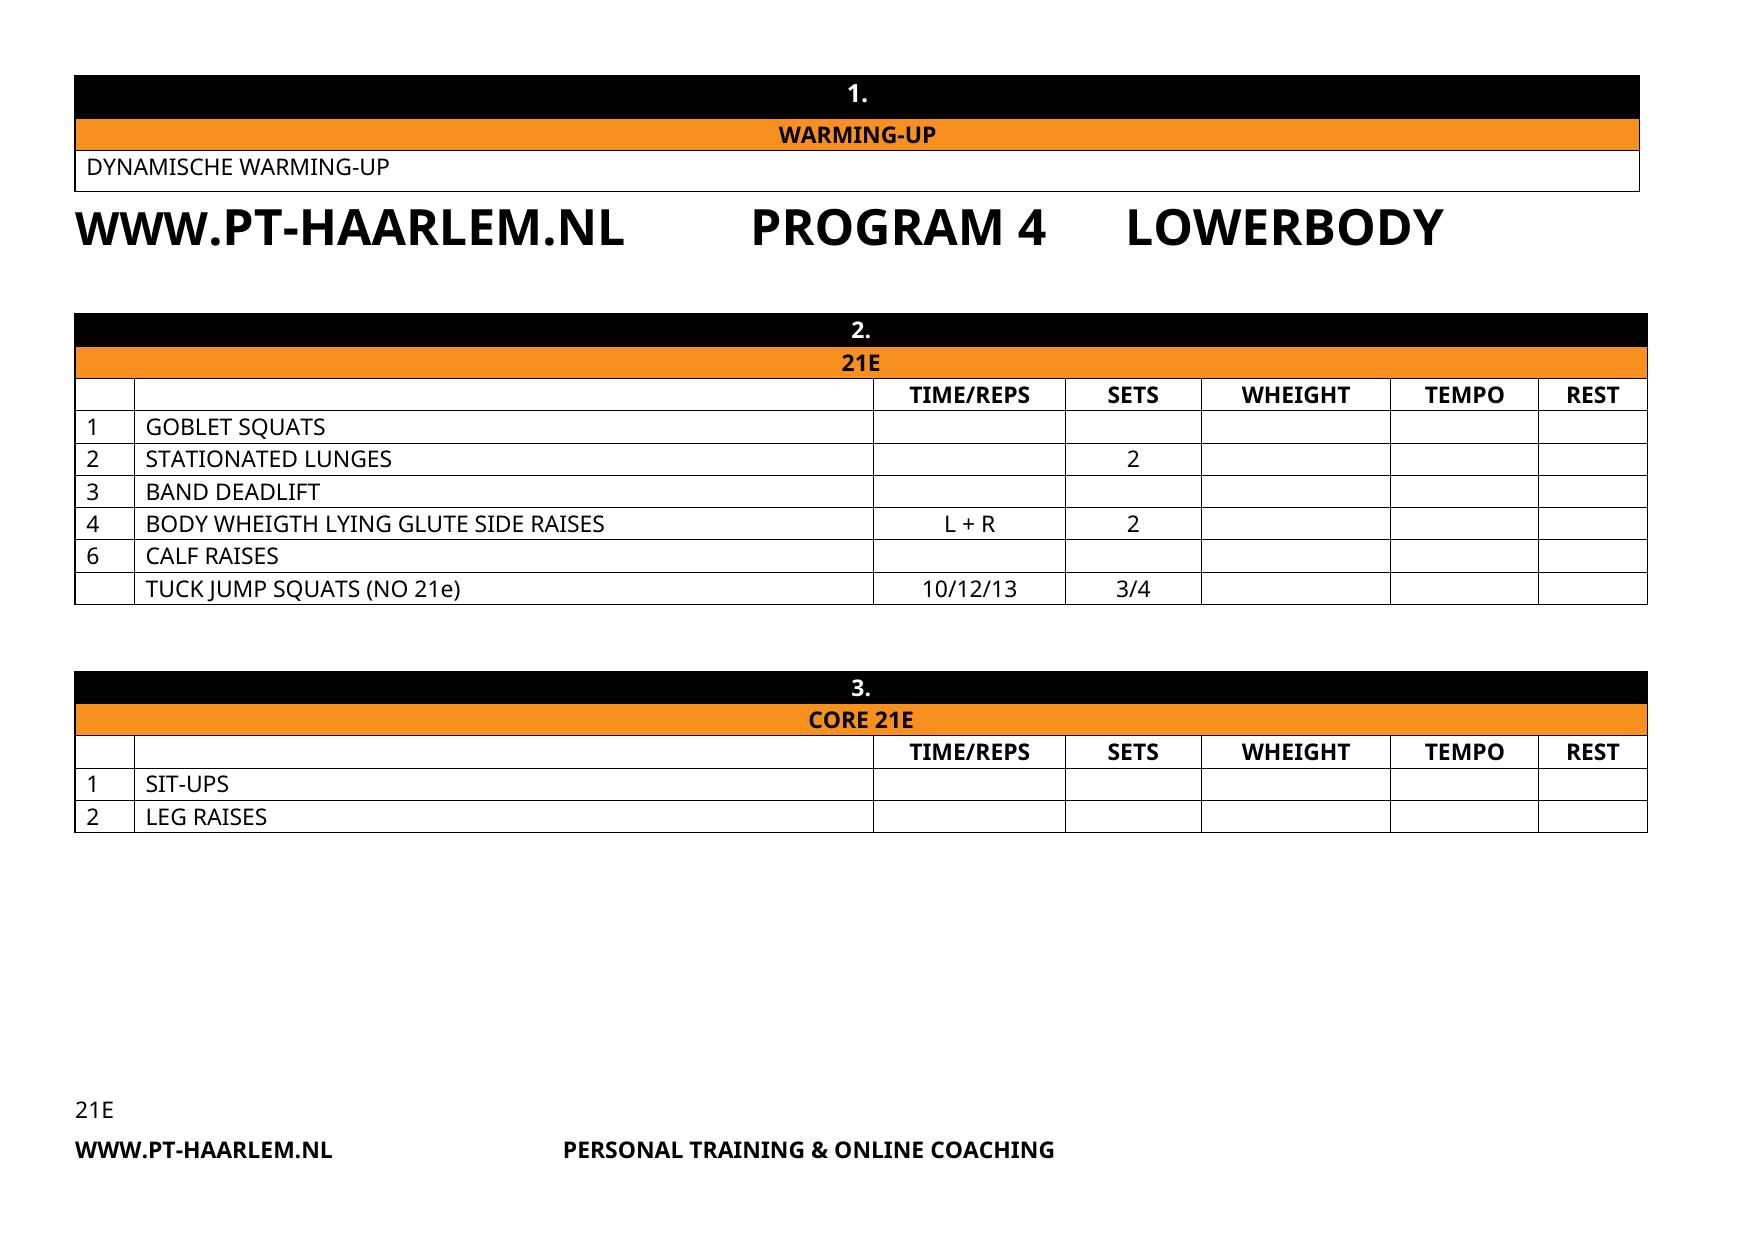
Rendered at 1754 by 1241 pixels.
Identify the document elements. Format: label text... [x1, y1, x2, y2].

table_cell REST [1539, 379, 1647, 410]
table_cell 1 [76, 769, 134, 800]
table_cell [1539, 801, 1647, 832]
table_cell L + R [874, 508, 1065, 539]
table_cell [1391, 540, 1538, 572]
table_cell [874, 801, 1065, 832]
table_cell [1539, 573, 1647, 604]
table_cell BODY WHEIGTH LYING GLUTE SIDE RAISES [135, 508, 873, 539]
table_cell [1391, 476, 1538, 507]
table_cell 2 [1066, 508, 1201, 539]
table_cell SETS [1066, 379, 1201, 410]
table_cell TUCK JUMP SQUATS (NO 21e) [135, 573, 873, 604]
table_cell [874, 444, 1065, 475]
table_cell [1202, 573, 1390, 604]
table_cell 3/4 [1066, 573, 1201, 604]
table_cell [1391, 801, 1538, 832]
table_cell CALF RAISES [135, 540, 873, 572]
table_cell [1066, 476, 1201, 507]
table_cell [1066, 801, 1201, 832]
table_cell [1202, 801, 1390, 832]
table_cell [1202, 769, 1390, 800]
table_cell 6 [76, 540, 134, 572]
table_cell [1539, 769, 1647, 800]
table_cell [1539, 476, 1647, 507]
table_cell [76, 379, 134, 410]
table_cell [1539, 411, 1647, 442]
table_cell [1539, 540, 1647, 572]
table_cell 4 [76, 508, 134, 539]
table_cell DYNAMISCHE WARMING-UP [76, 151, 1639, 191]
table_cell [1202, 411, 1390, 442]
table_cell SETS [1066, 736, 1201, 767]
table_cell [1391, 573, 1538, 604]
table_cell TIME/REPS [874, 379, 1065, 410]
table_header 2. [76, 314, 1647, 346]
table_cell [1202, 476, 1390, 507]
text WWW.PT-HAARLEM.NL PROGRAM 4 LOWERBODY [75, 192, 1679, 260]
table_cell [874, 769, 1065, 800]
table_cell TEMPO [1391, 379, 1538, 410]
table_cell [1539, 508, 1647, 539]
table_cell 1 [76, 411, 134, 442]
table_cell [76, 736, 134, 767]
table_cell 10/12/13 [874, 573, 1065, 604]
table_cell [1066, 540, 1201, 572]
table_cell WHEIGHT [1202, 379, 1390, 410]
table_cell [1066, 769, 1201, 800]
table_cell WARMING-UP [76, 119, 1639, 150]
table_cell BAND DEADLIFT [135, 476, 873, 507]
table_cell [874, 476, 1065, 507]
table_cell [76, 573, 134, 604]
table_cell 21E [76, 347, 1647, 378]
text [75, 1045, 1679, 1126]
table_cell [1202, 444, 1390, 475]
table_header 1. [76, 76, 1639, 118]
table_cell GOBLET SQUATS [135, 411, 873, 442]
table_cell [874, 540, 1065, 572]
table_cell TEMPO [1391, 736, 1538, 767]
table_cell [135, 379, 873, 410]
table_cell [1066, 411, 1201, 442]
table_cell WHEIGHT [1202, 736, 1390, 767]
table_cell [1202, 540, 1390, 572]
table_cell [1391, 411, 1538, 442]
table_cell 2 [76, 801, 134, 832]
table_cell [1202, 508, 1390, 539]
table_cell REST [1539, 736, 1647, 767]
table_cell SIT-UPS [135, 769, 873, 800]
table_cell 2 [1066, 444, 1201, 475]
table_cell STATIONATED LUNGES [135, 444, 873, 475]
table_cell [1391, 444, 1538, 475]
table_cell 2 [76, 444, 134, 475]
table_cell [1539, 444, 1647, 475]
table_cell 3 [76, 476, 134, 507]
table_cell [135, 736, 873, 767]
table_cell [874, 411, 1065, 442]
table_cell [1391, 508, 1538, 539]
table_cell TIME/REPS [874, 736, 1065, 767]
table_cell LEG RAISES [135, 801, 873, 832]
table_cell [1391, 769, 1538, 800]
table_cell CORE 21E [76, 704, 1647, 735]
table_header 3. [76, 672, 1647, 703]
